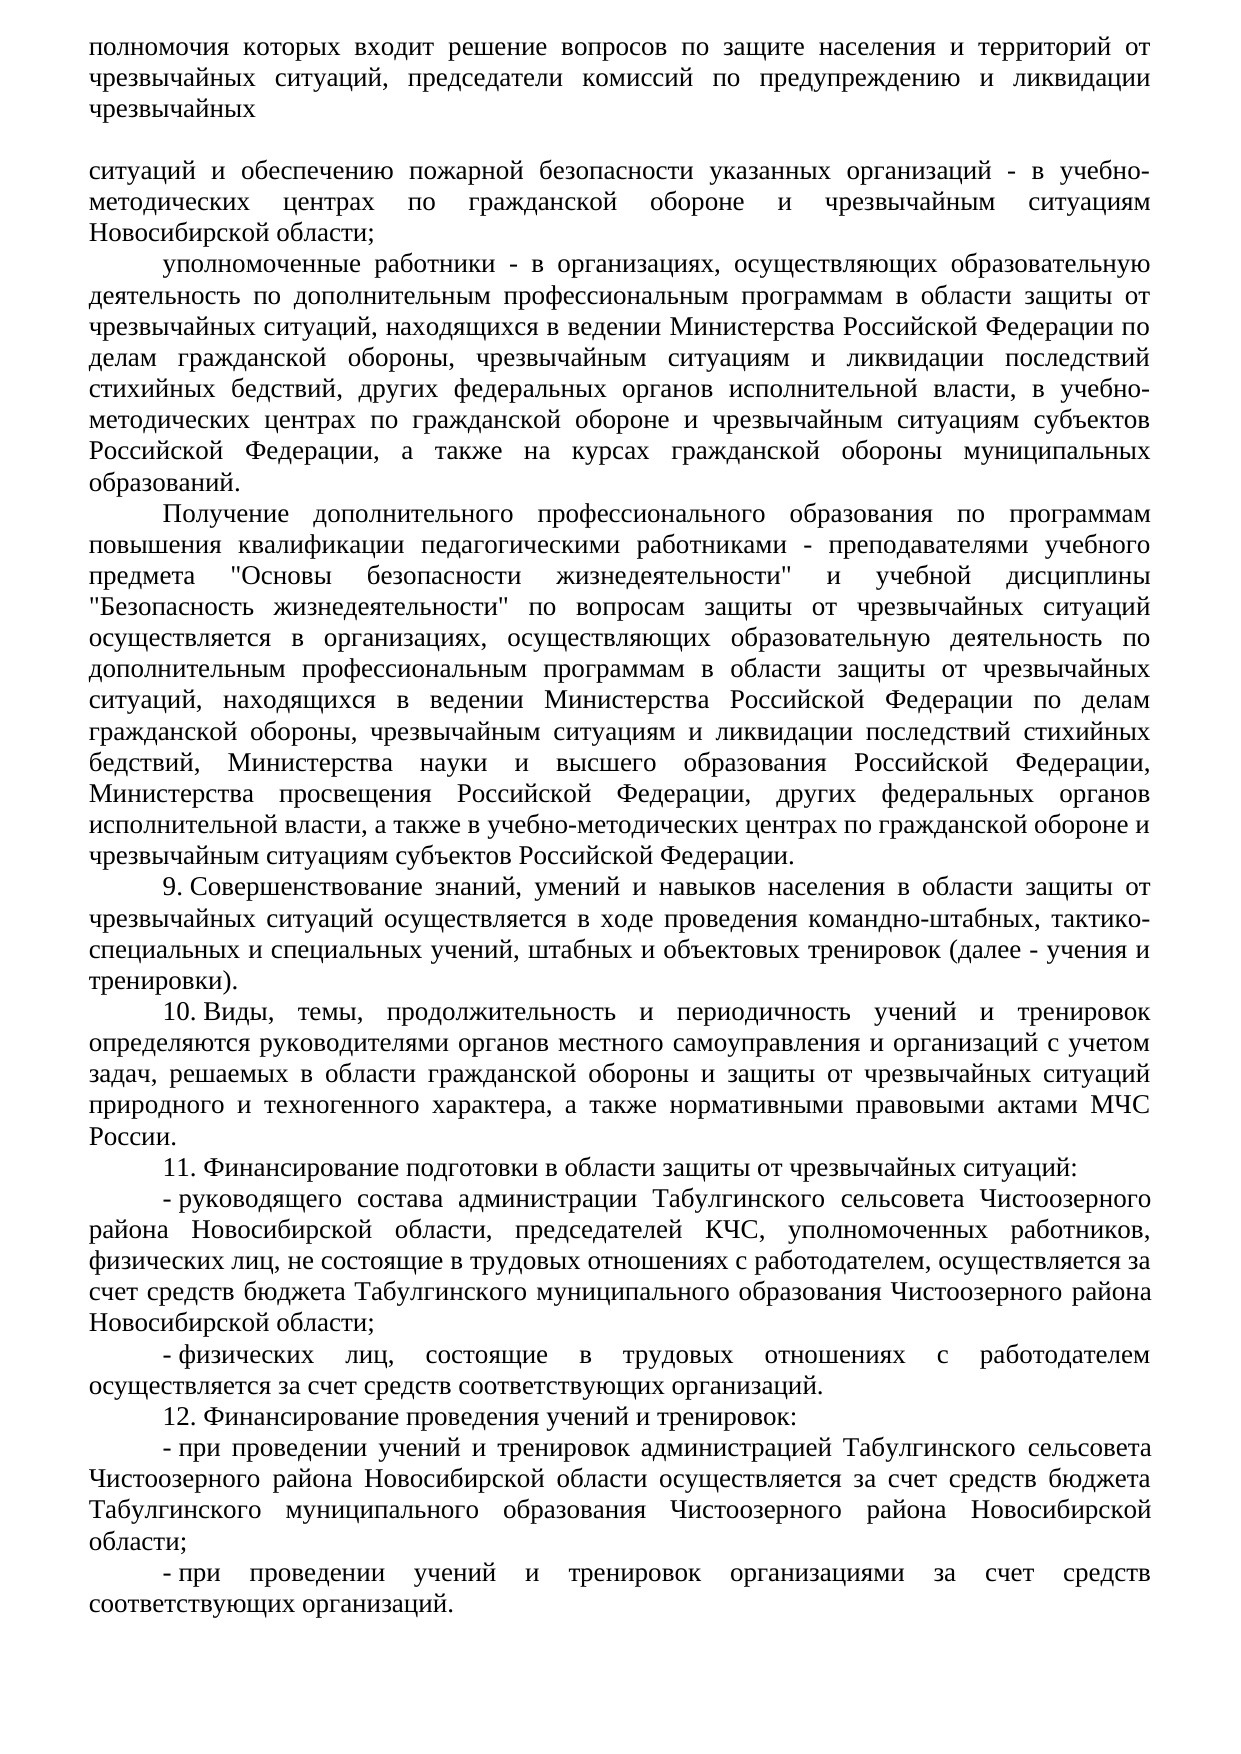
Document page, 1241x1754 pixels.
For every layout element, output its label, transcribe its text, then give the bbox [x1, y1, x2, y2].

text - при проведении учений и тренировок администрацией Табулгинского сельсовета Чистоозерного района Новосибирской области осуществляется за счет средств бюджета Табулгинского муниципального образования Чистоозерного района Новосибирской области; [88, 1431, 1152, 1556]
text Получение дополнительного профессионального образования по программам повышения квалификации педагогическими работниками - преподавателями учебного предмета "Основы безопасности жизнедеятельности" и учебной дисциплины "Безопасность жизнедеятельности" по вопросам защиты от чрезвычайных ситуаций осуществляется в организациях, осуществляющих образовательную деятельность по дополнительным профессиональным программам в области защиты от чрезвычайных ситуаций, находящихся в ведении Министерства Российской Федерации по делам гражданской обороны, чрезвычайным ситуациям и ликвидации последствий стихийных бедствий, Министерства науки и высшего образования Российской Федерации, Министерства просвещения Российской Федерации, других федеральных органов исполнительной власти, а также в учебно-методических центрах по гражданской обороне и чрезвычайным ситуациям субъектов Российской Федерации. [88, 497, 1152, 871]
text - руководящего состава администрации Табулгинского сельсовета Чистоозерного района Новосибирской области, председателей КЧС, уполномоченных работников, физических лиц, не состоящие в трудовых отношениях с работодателем, осуществляется за счет средств бюджета Табулгинского муниципального образования Чистоозерного района Новосибирской области; [88, 1182, 1152, 1338]
text ситуаций и обеспечению пожарной безопасности указанных организаций - в учебно-методических центрах по гражданской обороне и чрезвычайным ситуациям Новосибирской области; [88, 154, 1152, 248]
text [88, 29, 1152, 123]
text 12. Финансирование проведения учений и тренировок: [88, 1400, 1152, 1431]
text 9. Совершенствование знаний, умений и навыков населения в области защиты от чрезвычайных ситуаций осуществляется в ходе проведения командно-штабных, тактико-специальных и специальных учений, штабных и объектовых тренировок (далее - учения и тренировки). [88, 871, 1152, 995]
text - физических лиц, состоящие в трудовых отношениях с работодателем осуществляется за счет средств соответствующих организаций. [88, 1338, 1152, 1400]
text 11. Финансирование подготовки в области защиты от чрезвычайных ситуаций: [88, 1151, 1152, 1182]
text 10. Виды, темы, продолжительность и периодичность учений и тренировок определяются руководителями органов местного самоуправления и организаций с учетом задач, решаемых в области гражданской обороны и защиты от чрезвычайных ситуаций природного и техногенного характера, а также нормативными правовыми актами МЧС России. [88, 995, 1152, 1151]
text - при проведении учений и тренировок организациями за счет средств соответствующих организаций. [88, 1556, 1152, 1618]
text уполномоченные работники - в организациях, осуществляющих образовательную деятельность по дополнительным профессиональным программам в области защиты от чрезвычайных ситуаций, находящихся в ведении Министерства Российской Федерации по делам гражданской обороны, чрезвычайным ситуациям и ликвидации последствий стихийных бедствий, других федеральных органов исполнительной власти, в учебно-методических центрах по гражданской обороне и чрезвычайным ситуациям субъектов Российской Федерации, а также на курсах гражданской обороны муниципальных образований. [88, 248, 1152, 497]
